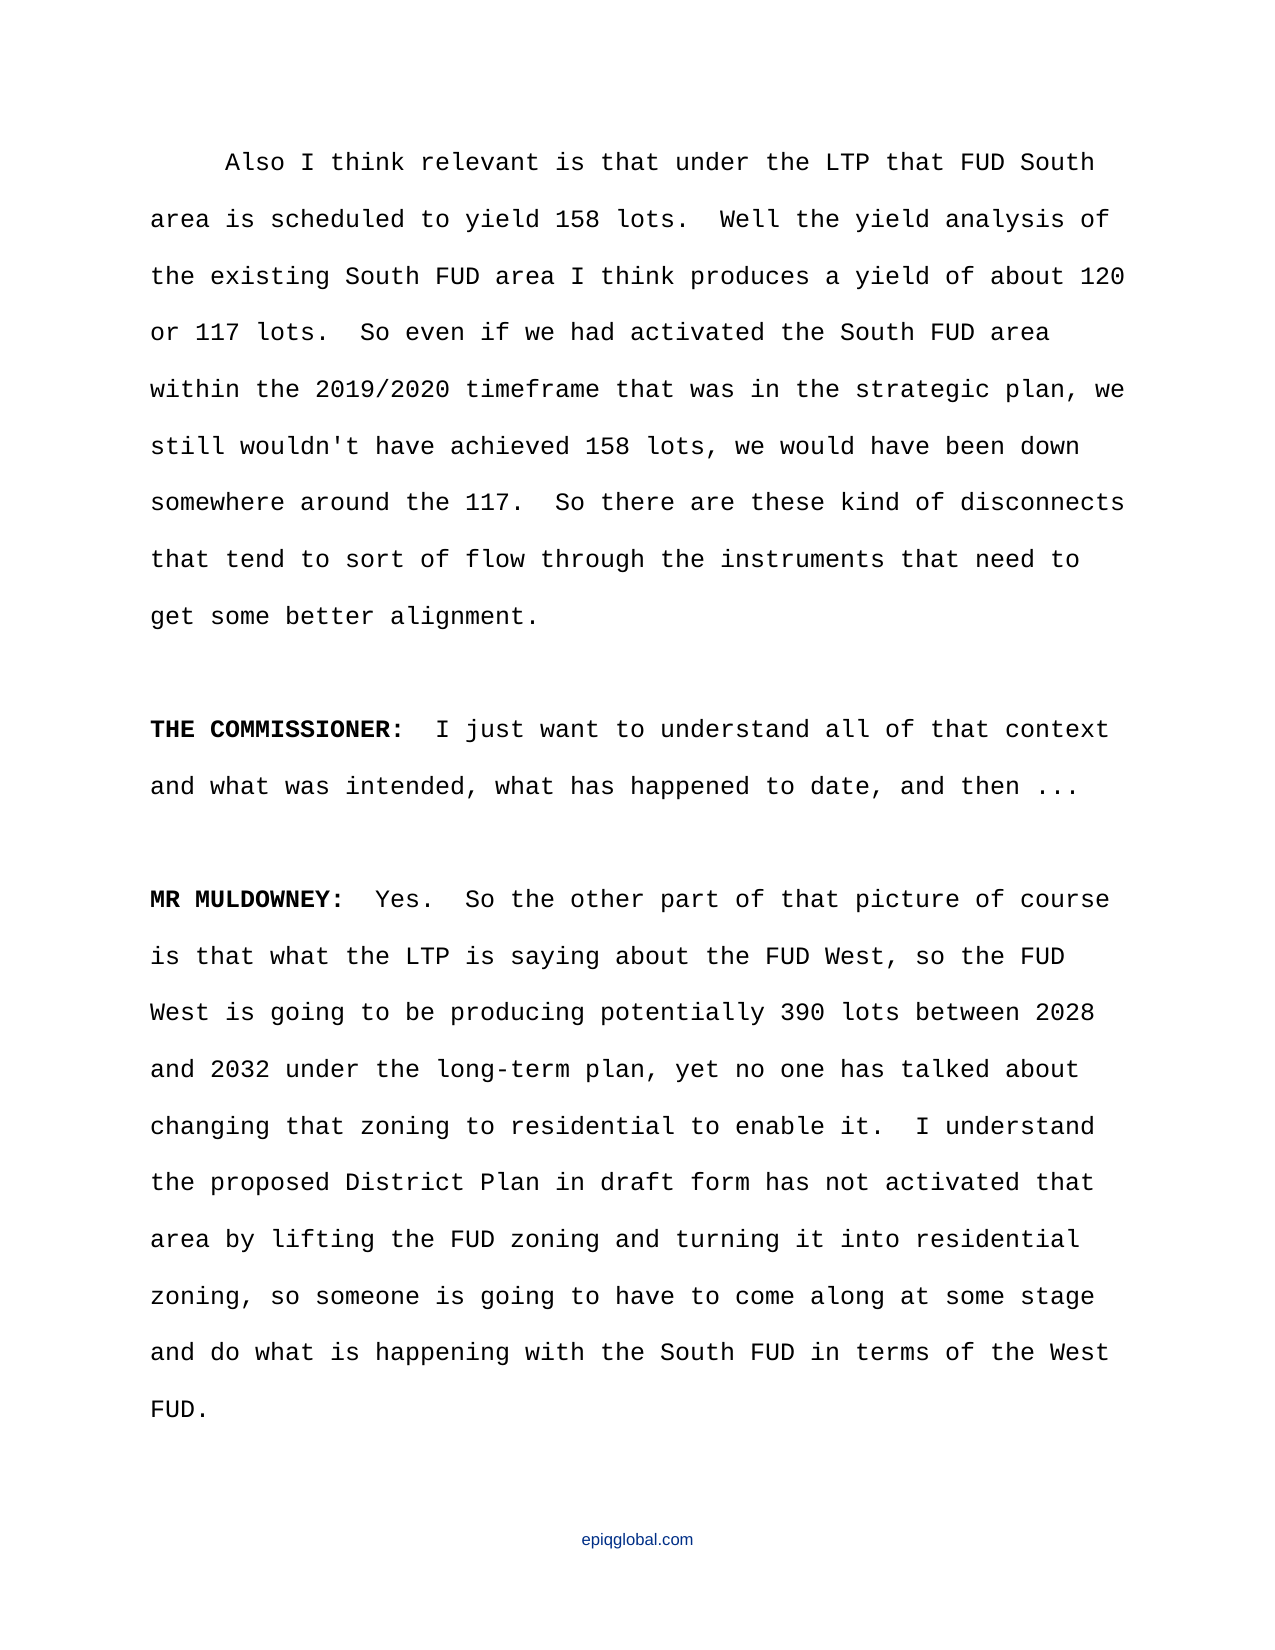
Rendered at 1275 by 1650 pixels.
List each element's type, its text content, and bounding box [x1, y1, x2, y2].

text MR MULDOWNEY: Yes. So the other part of that picture of course is that what the LTP is saying about the FUD West, so the FUD West is going to be producing potentially 390 lots between 2028 and 2032 under the long-term plan, yet no one has talked about changing that zoning to residential to enable it. I understand the proposed District Plan in draft form has not activated that area by lifting the FUD zoning and turning it into residential zoning, so someone is going to have to come along at some stage and do what is happening with the South FUD in terms of the West FUD. [150, 887, 1125, 1425]
text Also I think relevant is that under the LTP that FUD South area is scheduled to yield 158 lots. Well the yield analysis of the existing South FUD area I think produces a yield of about 120 or 117 lots. So even if we had activated the South FUD area within the 2019/2020 timeframe that was in the strategic plan, we still wouldn't have achieved 158 lots, we would have been down somewhere around the 117. So there are these kind of disconnects that tend to sort of flow through the instruments that need to get some better alignment. [150, 150, 1125, 632]
text THE COMMISSIONER: I just want to understand all of that context and what was intended, what has happened to date, and then ... [150, 717, 1125, 802]
